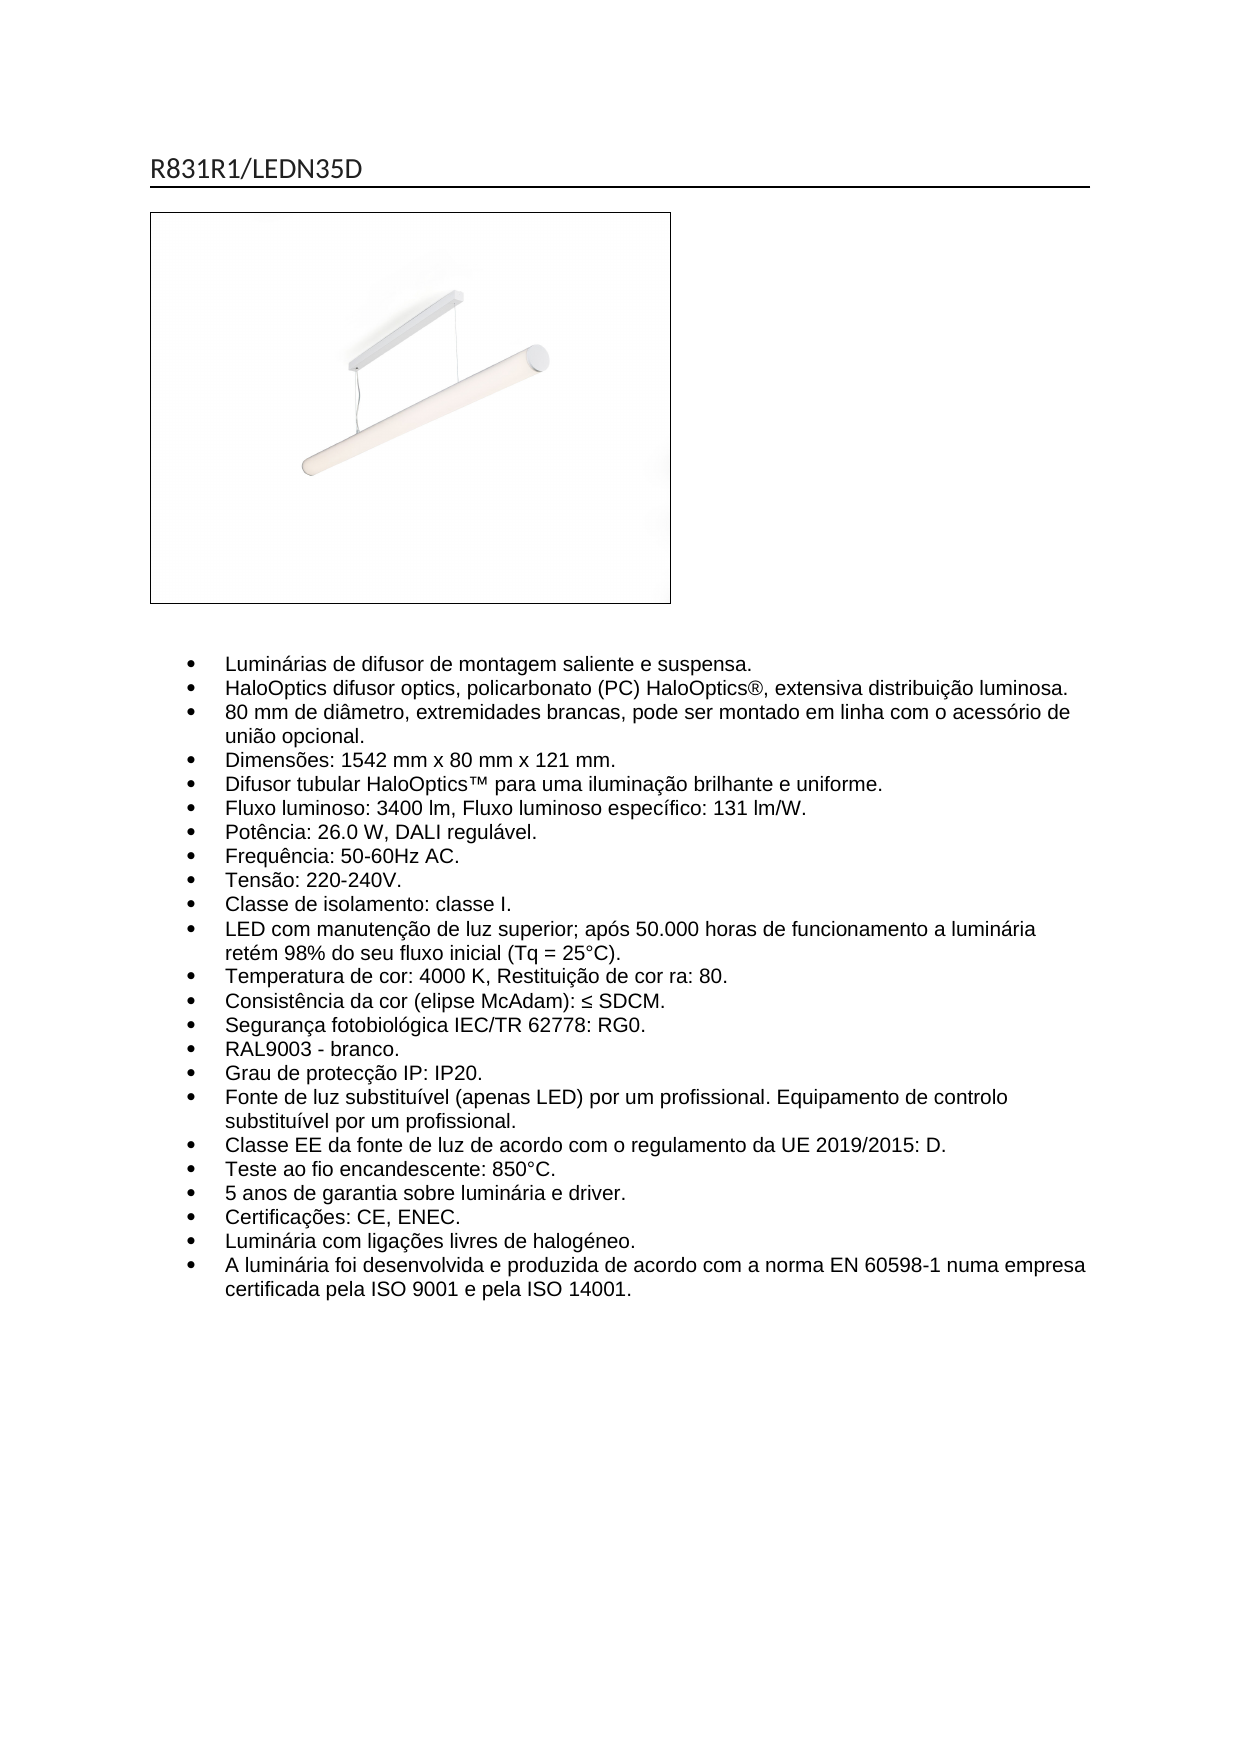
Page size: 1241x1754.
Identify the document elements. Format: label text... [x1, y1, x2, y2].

picture [151, 213, 670, 603]
list Luminária com ligações livres de halogéneo. [187, 1229, 1090, 1253]
text R831R1/LEDN35D [150, 150, 1090, 186]
list A luminária foi desenvolvida e produzida de acordo com a norma EN 60598-1 numa empresa certificada pela ISO 9001 e pela ISO 14001. [187, 1253, 1090, 1301]
list Certificações: CE, ENEC. [187, 1205, 1090, 1229]
list Consistência da cor (elipse McAdam): ≤ SDCM. [187, 988, 1090, 1012]
list Grau de protecção IP: IP20. [187, 1061, 1090, 1085]
list Fluxo luminoso: 3400 lm, Fluxo luminoso específico: 131 lm/W. [187, 796, 1090, 820]
list Classe EE da fonte de luz de acordo com o regulamento da UE 2019/2015: D. [187, 1133, 1090, 1157]
list RAL9003 - branco. [187, 1037, 1090, 1061]
list Segurança fotobiológica IEC/TR 62778: RG0. [187, 1012, 1090, 1037]
list Luminárias de difusor de montagem saliente e suspensa. [187, 652, 1090, 676]
list Frequência: 50-60Hz AC. [187, 844, 1090, 868]
list LED com manutenção de luz superior; após 50.000 horas de funcionamento a luminária retém 98% do seu fluxo inicial (Tq = 25°C). [187, 916, 1090, 964]
list Classe de isolamento: classe I. [187, 892, 1090, 916]
list 80 mm de diâmetro, extremidades brancas, pode ser montado em linha com o acessório de união opcional. [187, 700, 1090, 748]
list Potência: 26.0 W, DALI regulável. [187, 820, 1090, 844]
list Difusor tubular HaloOptics™ para uma iluminação brilhante e uniforme. [187, 772, 1090, 796]
list Dimensões: 1542 mm x 80 mm x 121 mm. [187, 748, 1090, 772]
list Temperatura de cor: 4000 K, Restituição de cor ra: 80. [187, 964, 1090, 988]
list Teste ao fio encandescente: 850°C. [187, 1157, 1090, 1181]
list Tensão: 220-240V. [187, 868, 1090, 892]
list Fonte de luz substituível (apenas LED) por um profissional. Equipamento de controlo substituível por um profissional. [187, 1085, 1090, 1133]
list 5 anos de garantia sobre luminária e driver. [187, 1181, 1090, 1205]
list HaloOptics difusor optics, policarbonato (PC) HaloOptics®, extensiva distribuição luminosa. [187, 676, 1090, 700]
